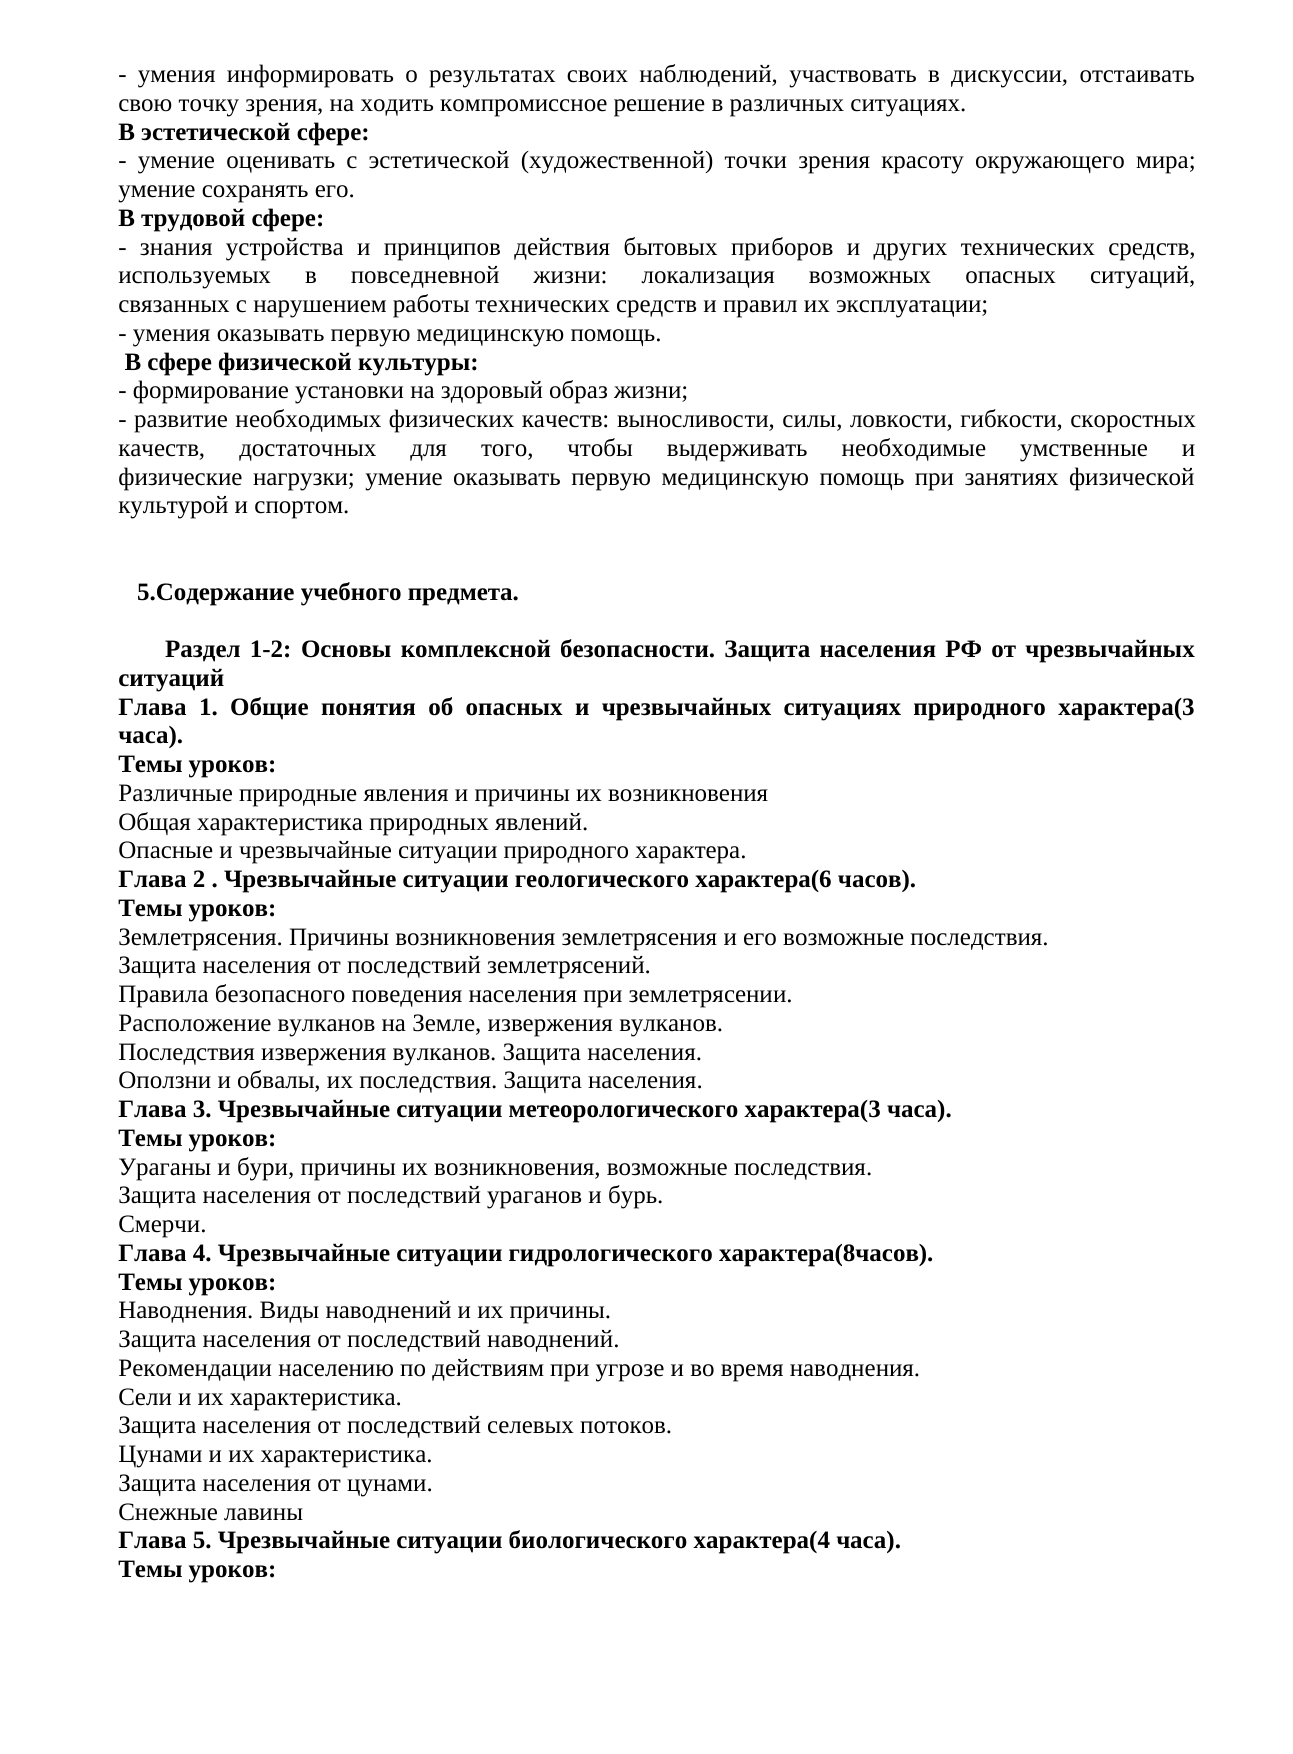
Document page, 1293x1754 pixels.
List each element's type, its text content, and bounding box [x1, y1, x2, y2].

text 5.Содержание учебного предмета. [118, 577, 1196, 605]
text Глава 4. Чрезвычайные ситуации гидрологического характера(8часов). [118, 1238, 1196, 1267]
text Ураганы и бури, причины их возникновения, возможные последствия. [118, 1152, 1196, 1180]
text Темы уроков: [118, 1123, 1196, 1152]
text - умение оценивать с эстетической (художественной) точки зрения красоту окружающего мира; умение сохранять его. [118, 145, 1196, 203]
text - знания устройства и принципов действия бытовых приборов и других технических средств, используемых в повседневной жизни: локализация возможных опасных ситуаций, связанных с нарушением работы технических средств и правил их эксплуатации; [118, 232, 1196, 318]
text Защита населения от последствий землетрясений. [118, 950, 1196, 979]
text Глава 3. Чрезвычайные ситуации метеорологического характера(3 часа). [118, 1094, 1196, 1123]
text - формирование установки на здоровый образ жизни; [118, 375, 1196, 404]
text Расположение вулканов на Земле, извержения вулканов. [118, 1008, 1196, 1037]
text Правила безопасного поведения населения при землетрясении. [118, 979, 1196, 1008]
text В сфере физической культуры: [118, 347, 1196, 375]
text Глава 2 . Чрезвычайные ситуации геологического характера(6 часов). [118, 864, 1196, 893]
text Оползни и обвалы, их последствия. Защита населения. [118, 1065, 1196, 1094]
text Последствия извержения вулканов. Защита населения. [118, 1037, 1196, 1065]
text Опасные и чрезвычайные ситуации природного характера. [118, 835, 1196, 864]
text Темы уроков: [118, 1267, 1196, 1295]
text Общая характеристика природных явлений. [118, 807, 1196, 835]
text Защита населения от последствий селевых потоков. [118, 1410, 1196, 1439]
text Снежные лавины [118, 1497, 1196, 1525]
text Темы уроков: [118, 1554, 1196, 1583]
text - развитие необходимых физических качеств: выносливости, силы, ловкости, гибкости, скоростных качеств, достаточных для того, чтобы выдерживать необходимые умственные и физические нагрузки; умение оказывать первую медицинскую помощь при занятиях физической культурой и спортом. [118, 404, 1196, 519]
text Темы уроков: [118, 893, 1196, 922]
text - умения информировать о результатах своих наблюдений, участвовать в дискуссии, отстаивать свою точку зрения, на ходить компромиссное решение в различных ситуациях. [118, 59, 1196, 117]
text Сели и их характеристика. [118, 1382, 1196, 1410]
text Наводнения. Виды наводнений и их причины. [118, 1295, 1196, 1324]
text Смерчи. [118, 1209, 1196, 1238]
text Различные природные явления и причины их возникновения [118, 778, 1196, 807]
text Глава 5. Чрезвычайные ситуации биологического характера(4 часа). [118, 1525, 1196, 1554]
text В трудовой сфере: [118, 203, 1196, 232]
text - умения оказывать первую медицинскую помощь. [118, 318, 1196, 347]
text Глава 1. Общие понятия об опасных и чрезвычайных ситуациях природного характера(3 часа). [118, 692, 1196, 749]
text Защита населения от последствий ураганов и бурь. [118, 1180, 1196, 1209]
text Защита населения от цунами. [118, 1468, 1196, 1497]
text Защита населения от последствий наводнений. [118, 1324, 1196, 1353]
text В эстетической сфере: [118, 117, 1196, 145]
text Темы уроков: [118, 749, 1196, 778]
text Раздел 1-2: Основы комплексной безопасности. Защита населения РФ от чрезвычайных ситуаций [118, 634, 1196, 692]
text Цунами и их характеристика. [118, 1439, 1196, 1468]
text Рекомендации населению по действиям при угрозе и во время наводнения. [118, 1353, 1196, 1382]
text Землетрясения. Причины возникновения землетрясения и его возможные последствия. [118, 922, 1196, 950]
